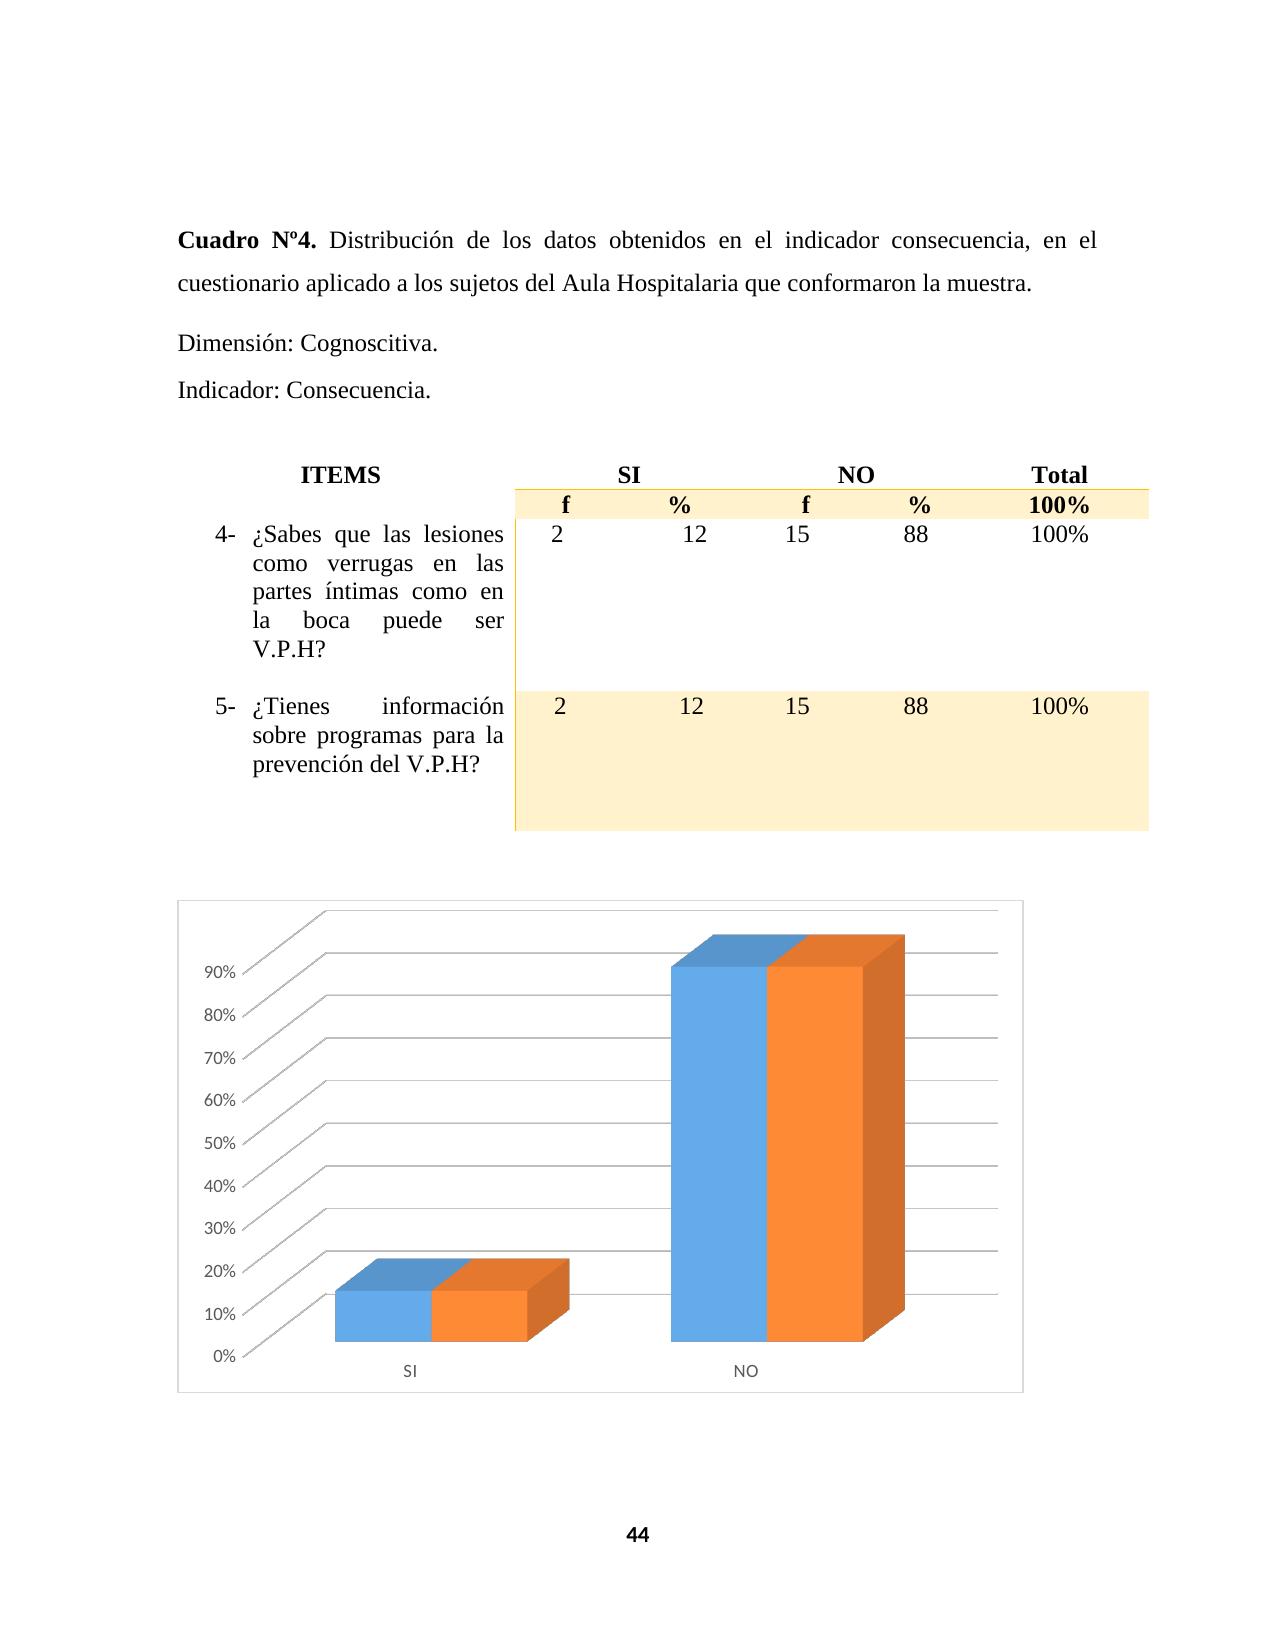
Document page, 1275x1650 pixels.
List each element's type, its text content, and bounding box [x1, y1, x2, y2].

table_header ITEMS [166, 460, 515, 519]
table_cell 100% [970, 691, 1149, 831]
table_cell ¿Sabes que las lesiones como verrugas en las partes íntimas como en la boca puede ser V.P.H? [166, 519, 515, 691]
table_cell 100% [970, 519, 1149, 691]
text Cuadro Nº4. Distribución de los datos obtenidos en el indicador consecuencia, en el cuestionario aplicado a los sujetos del Aula Hospitalaria que conformaron la muestra. [177, 225, 1098, 297]
text Dimensión: Cognoscitiva. [177, 328, 1098, 357]
table_cell % [616, 490, 743, 519]
table_cell 15 88 [743, 519, 970, 691]
table_cell % [869, 490, 970, 519]
table_cell 15 88 [743, 691, 970, 831]
table_cell ¿Tienes información sobre programas para la prevención del V.P.H? [166, 691, 515, 831]
table_cell f [515, 490, 616, 519]
text Indicador: Consecuencia. [177, 376, 1098, 404]
table_cell f [743, 490, 869, 519]
table_cell 2 12 [516, 691, 743, 831]
table_header SI [515, 460, 743, 489]
table_header Total [970, 460, 1149, 489]
table_cell 2 12 [516, 519, 743, 691]
table_header NO [743, 460, 970, 489]
table_cell 100% [970, 490, 1149, 519]
